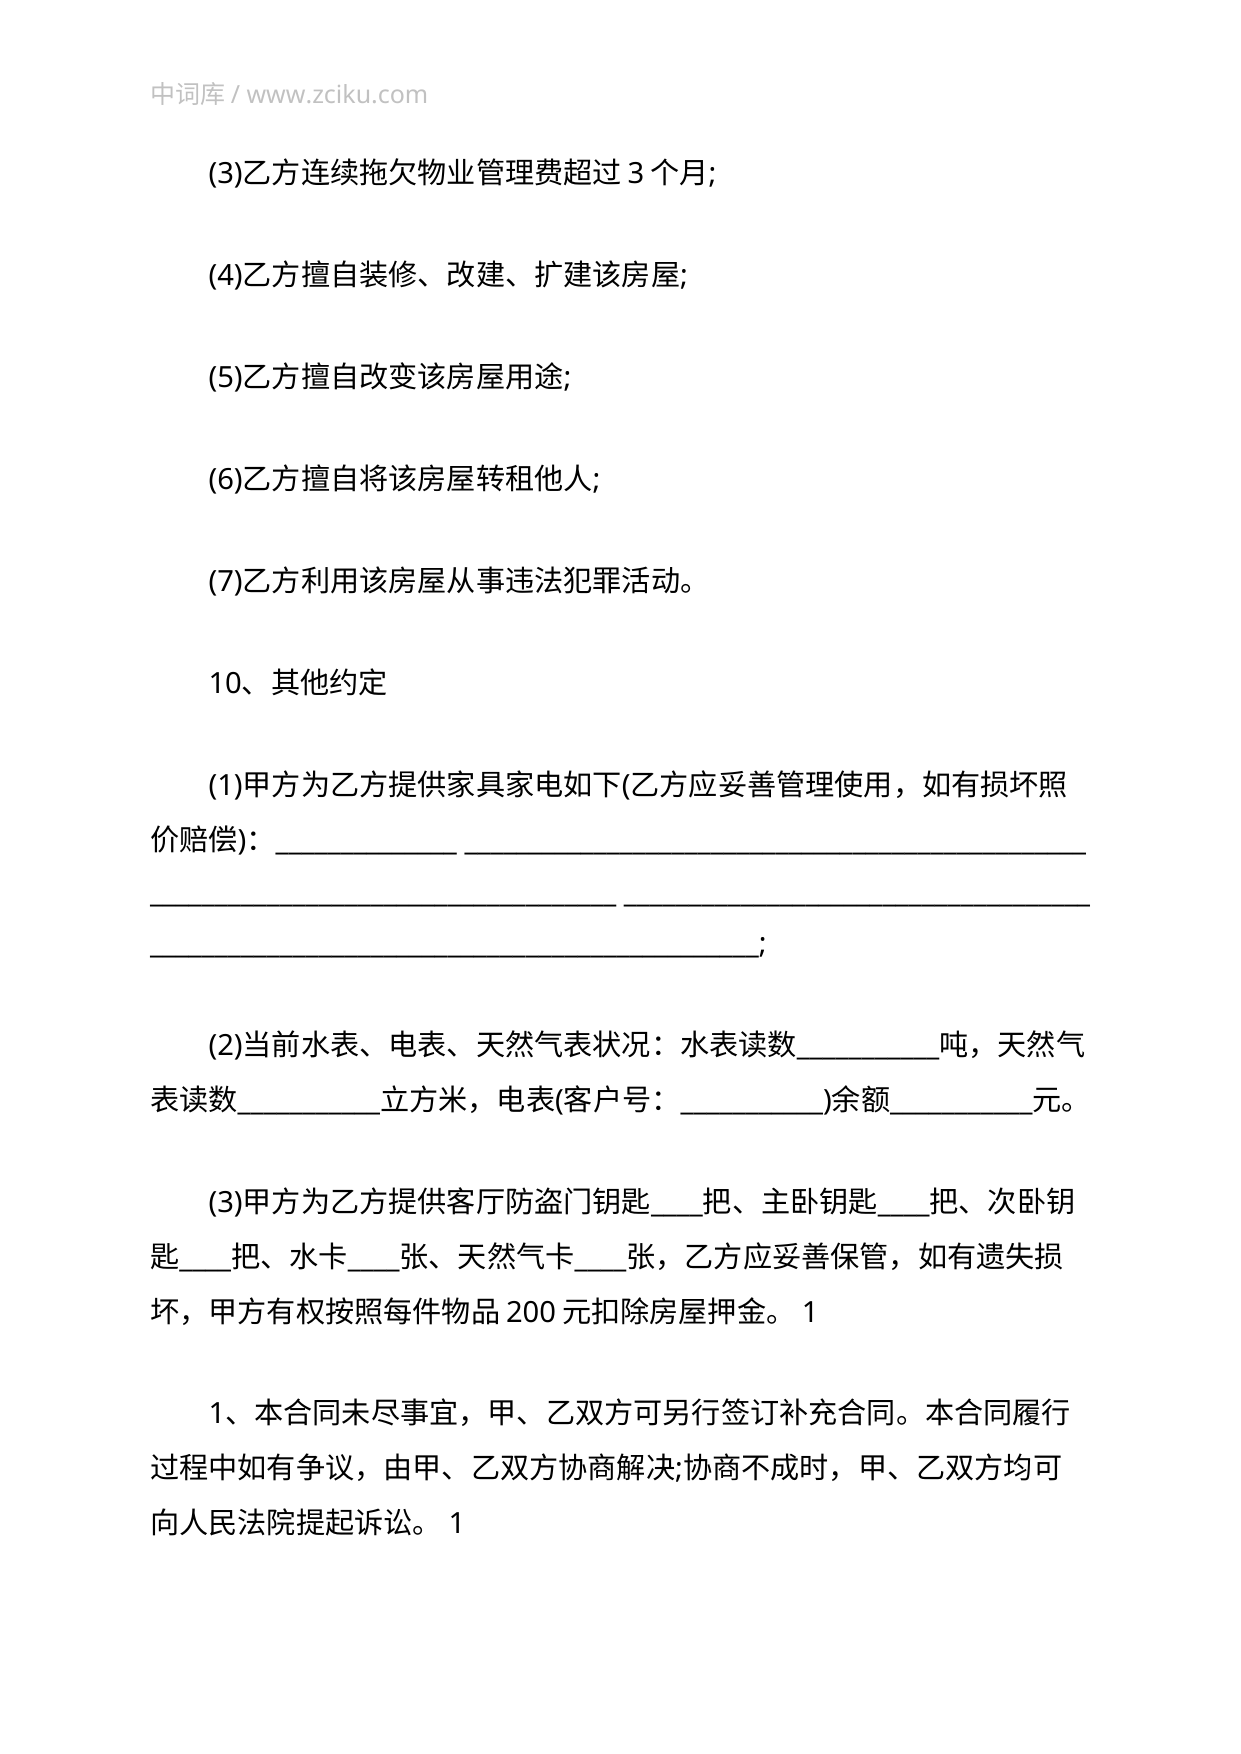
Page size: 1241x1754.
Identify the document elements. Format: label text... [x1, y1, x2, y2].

text (2)当前水表、电表、天然气表状况：水表读数___________吨，天然气表读数___________立方米，电表(客户号：___________)余额___________元。 [150, 1021, 1090, 1118]
text (5)乙方擅自改变该房屋用途; [150, 354, 1090, 396]
text (1)甲方为乙方提供家具家电如下(乙方应妥善管理使用，如有损坏照价赔偿)：______________ ____________________________________________________________________________________ ___________________________________________________________________________________; [150, 762, 1090, 962]
text (3)乙方连续拖欠物业管理费超过3个月; [150, 150, 1090, 192]
text (7)乙方利用该房屋从事违法犯罪活动。 [150, 558, 1090, 600]
text (4)乙方擅自装修、改建、扩建该房屋; [150, 252, 1090, 294]
text 10、其他约定 [150, 660, 1090, 702]
text (3)甲方为乙方提供客厅防盗门钥匙____把、主卧钥匙____把、次卧钥匙____把、水卡____张、天然气卡____张，乙方应妥善保管，如有遗失损坏，甲方有权按照每件物品200元扣除房屋押金。 1 [150, 1178, 1090, 1331]
text 1、本合同未尽事宜，甲、乙双方可另行签订补充合同。本合同履行过程中如有争议，由甲、乙双方协商解决;协商不成时，甲、乙双方均可向人民法院提起诉讼。 1 [150, 1390, 1090, 1542]
text (6)乙方擅自将该房屋转租他人; [150, 456, 1090, 498]
